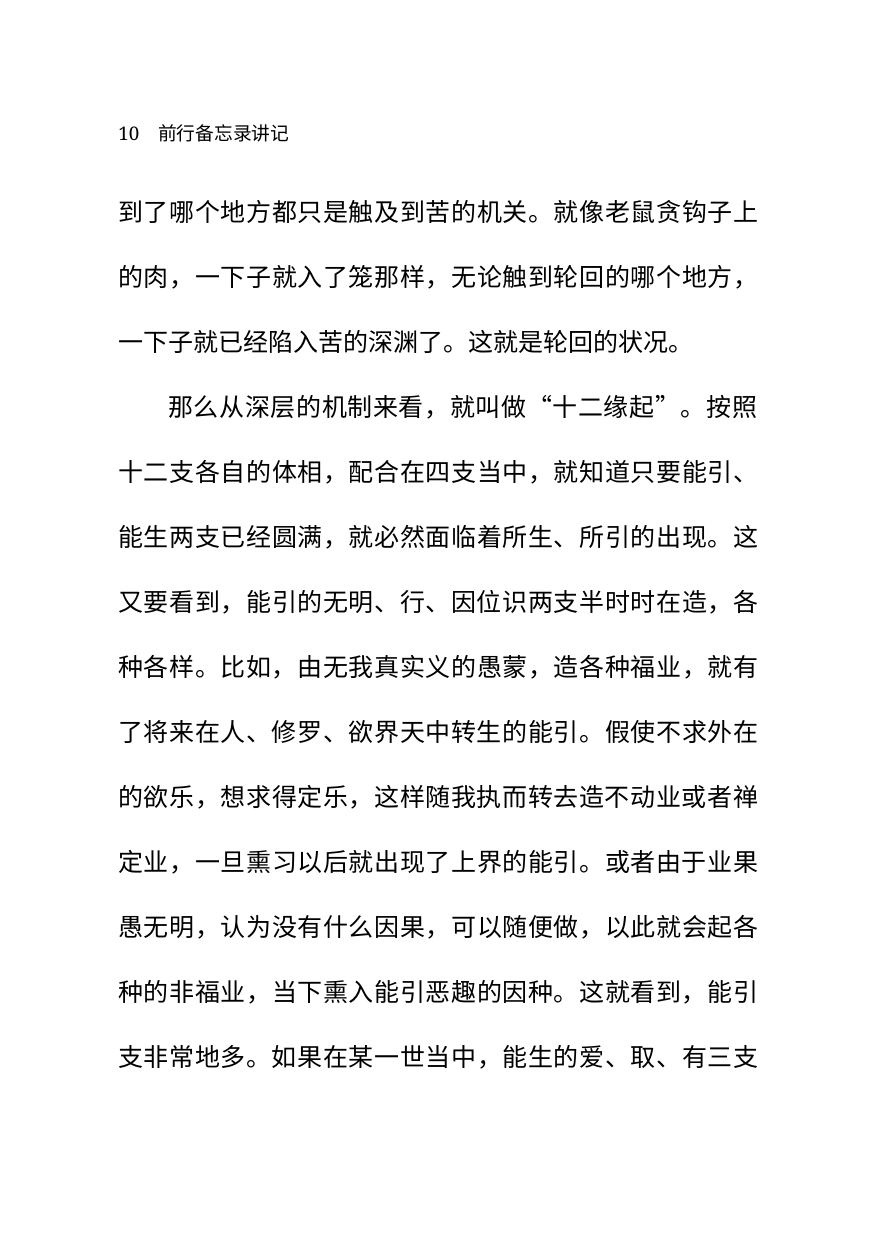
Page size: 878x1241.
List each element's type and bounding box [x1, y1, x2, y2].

text [118, 178, 759, 373]
text [118, 373, 759, 1088]
